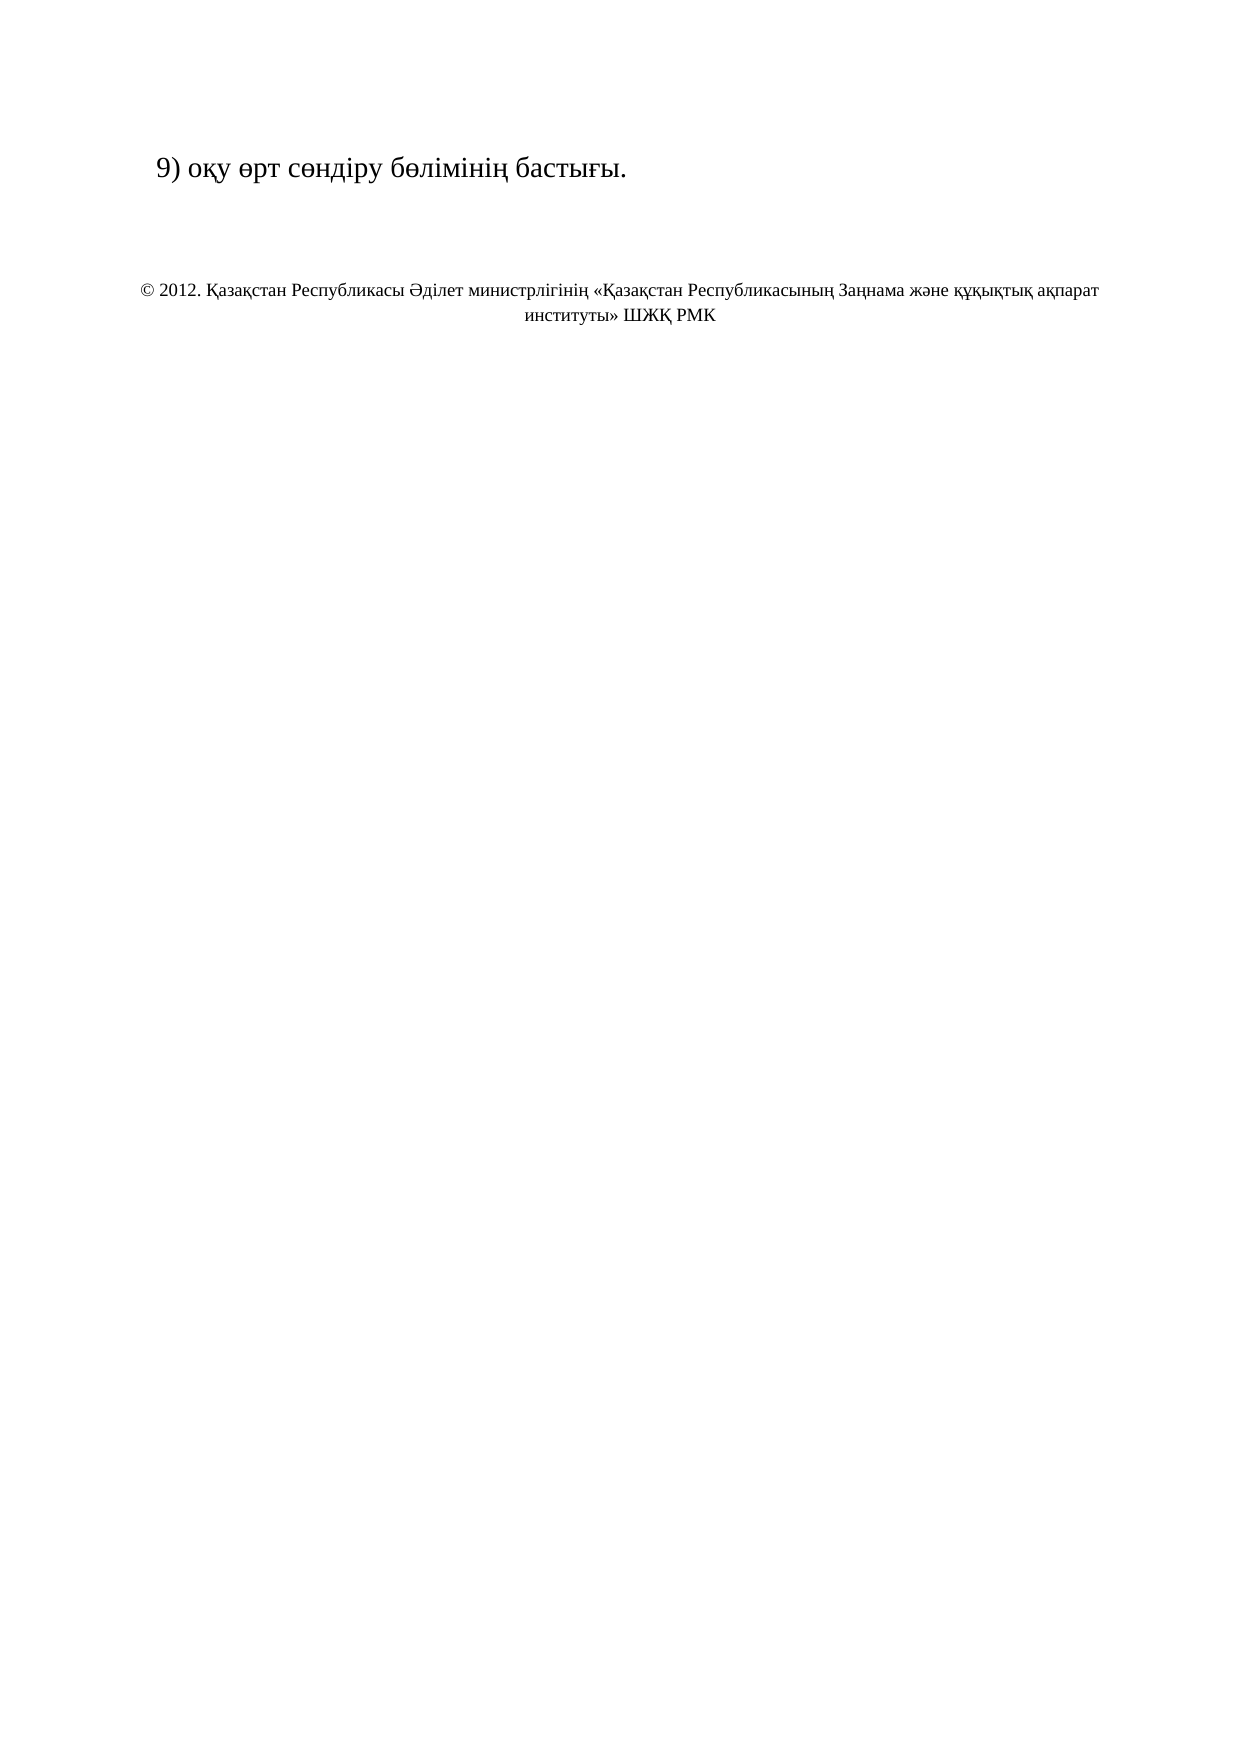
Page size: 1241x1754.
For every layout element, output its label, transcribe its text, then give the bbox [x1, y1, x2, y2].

text 9) оқу өрт сөндіру бөлімінің бастығы. [112, 150, 1128, 183]
text © 2012. Қазақстан Республикасы Әділет министрлігінің «Қазақстан Республикасының Заңнама және құқықтық ақпарат институты» ШЖҚ РМК [112, 279, 1128, 326]
